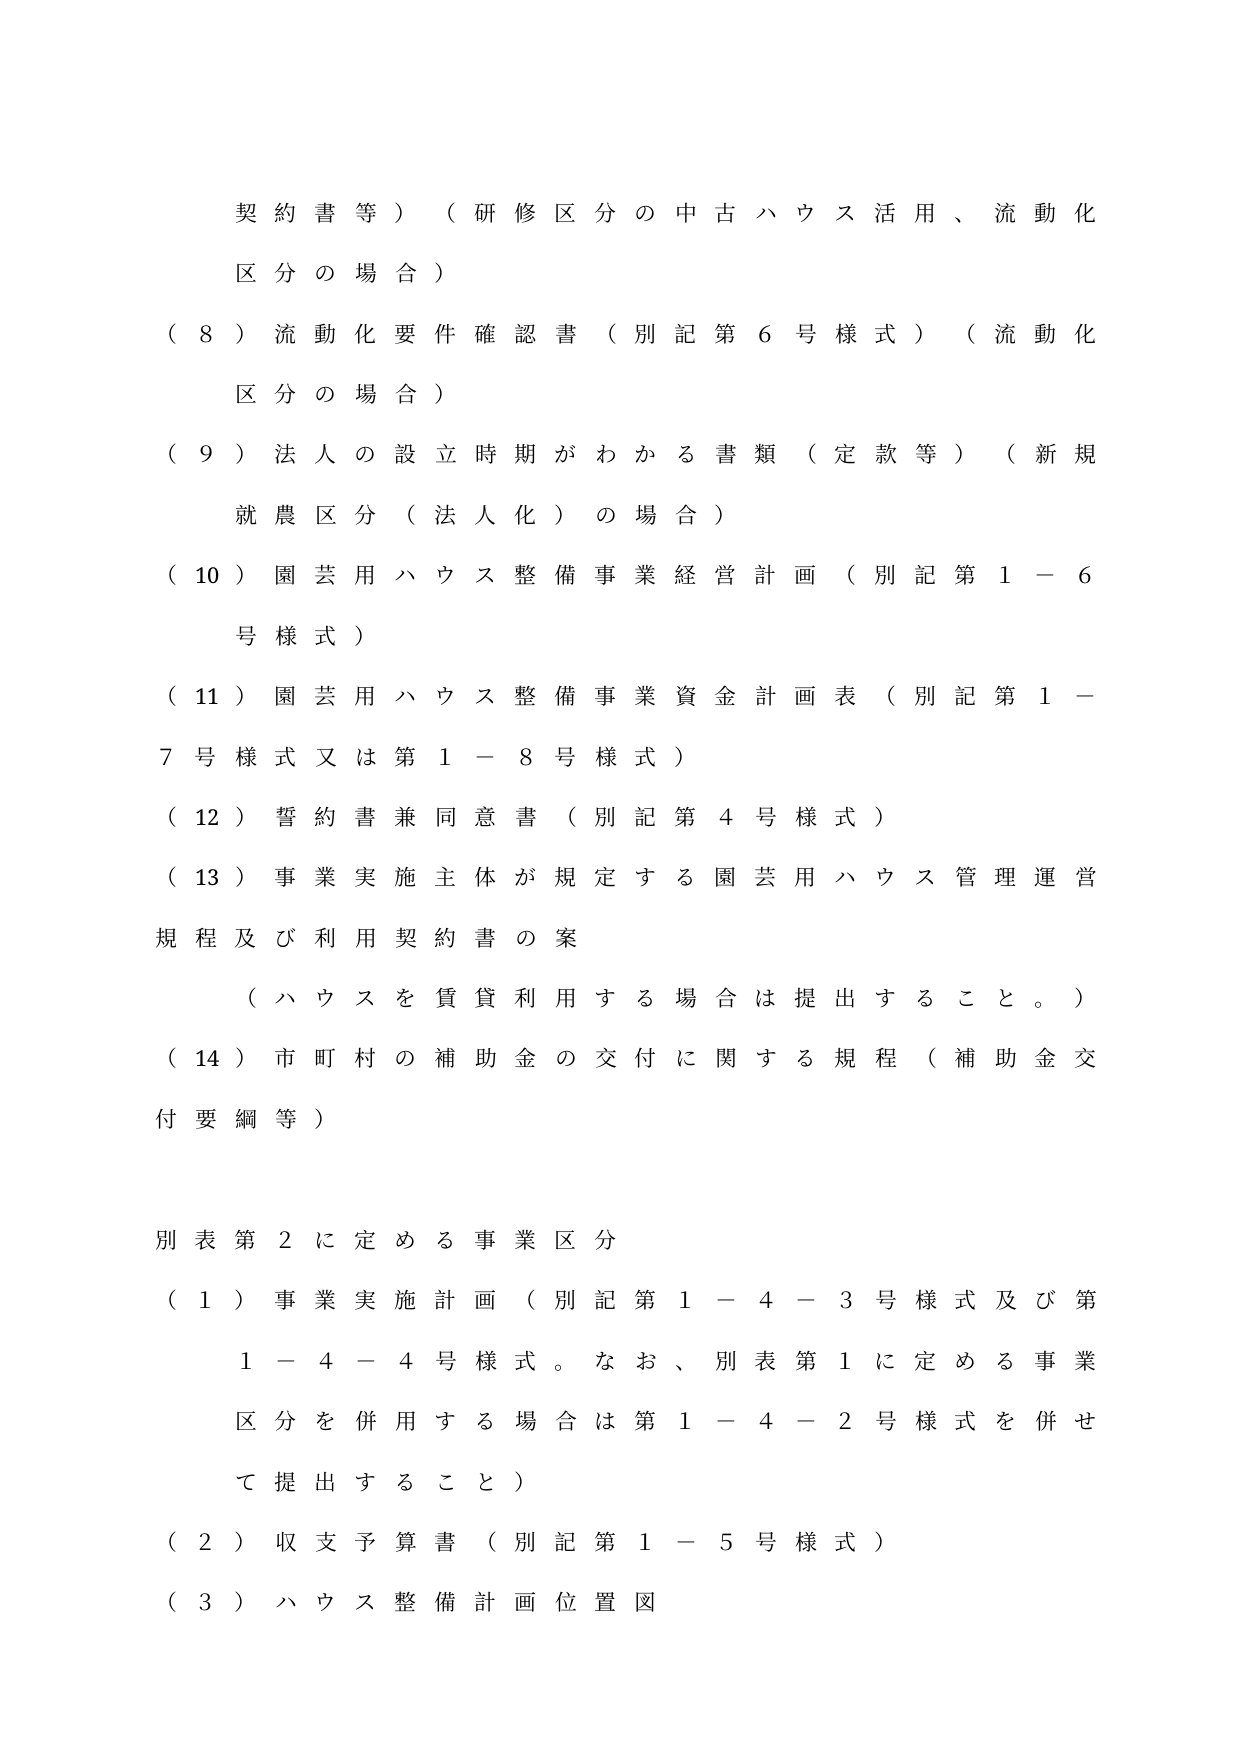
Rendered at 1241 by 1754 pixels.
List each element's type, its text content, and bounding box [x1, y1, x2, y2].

text （８）流動化要件確認書（別記第６号様式）（流動化区分の場合） [155, 302, 1115, 423]
text （13）事業実施主体が規定する園芸用ハウス管理運営規程及び利用契約書の案 [155, 846, 1115, 967]
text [155, 181, 1115, 302]
text （11）園芸用ハウス整備事業資金計画表（別記第１－７号様式又は第１－８号様式） [155, 665, 1115, 786]
text （２）収支予算書（別記第１－５号様式） [155, 1511, 1115, 1571]
text （12）誓約書兼同意書（別記第４号様式） [155, 786, 1115, 846]
text （10）園芸用ハウス整備事業経営計画（別記第１－６号様式） [155, 544, 1115, 665]
text （14）市町村の補助金の交付に関する規程（補助金交付要綱等） [155, 1027, 1115, 1148]
text （９）法人の設立時期がわかる書類（定款等）（新規就農区分（法人化）の場合） [155, 423, 1115, 544]
text （１）事業実施計画（別記第１－４－３号様式及び第１－４－４号様式。なお、別表第１に定める事業区分を併用する場合は第１－４－２号様式を併せて提出すること） [155, 1269, 1115, 1511]
text （ハウスを賃貸利用する場合は提出すること。） [155, 967, 1115, 1027]
text （３）ハウス整備計画位置図 [155, 1571, 1115, 1631]
text 別表第２に定める事業区分 [155, 1208, 1115, 1269]
